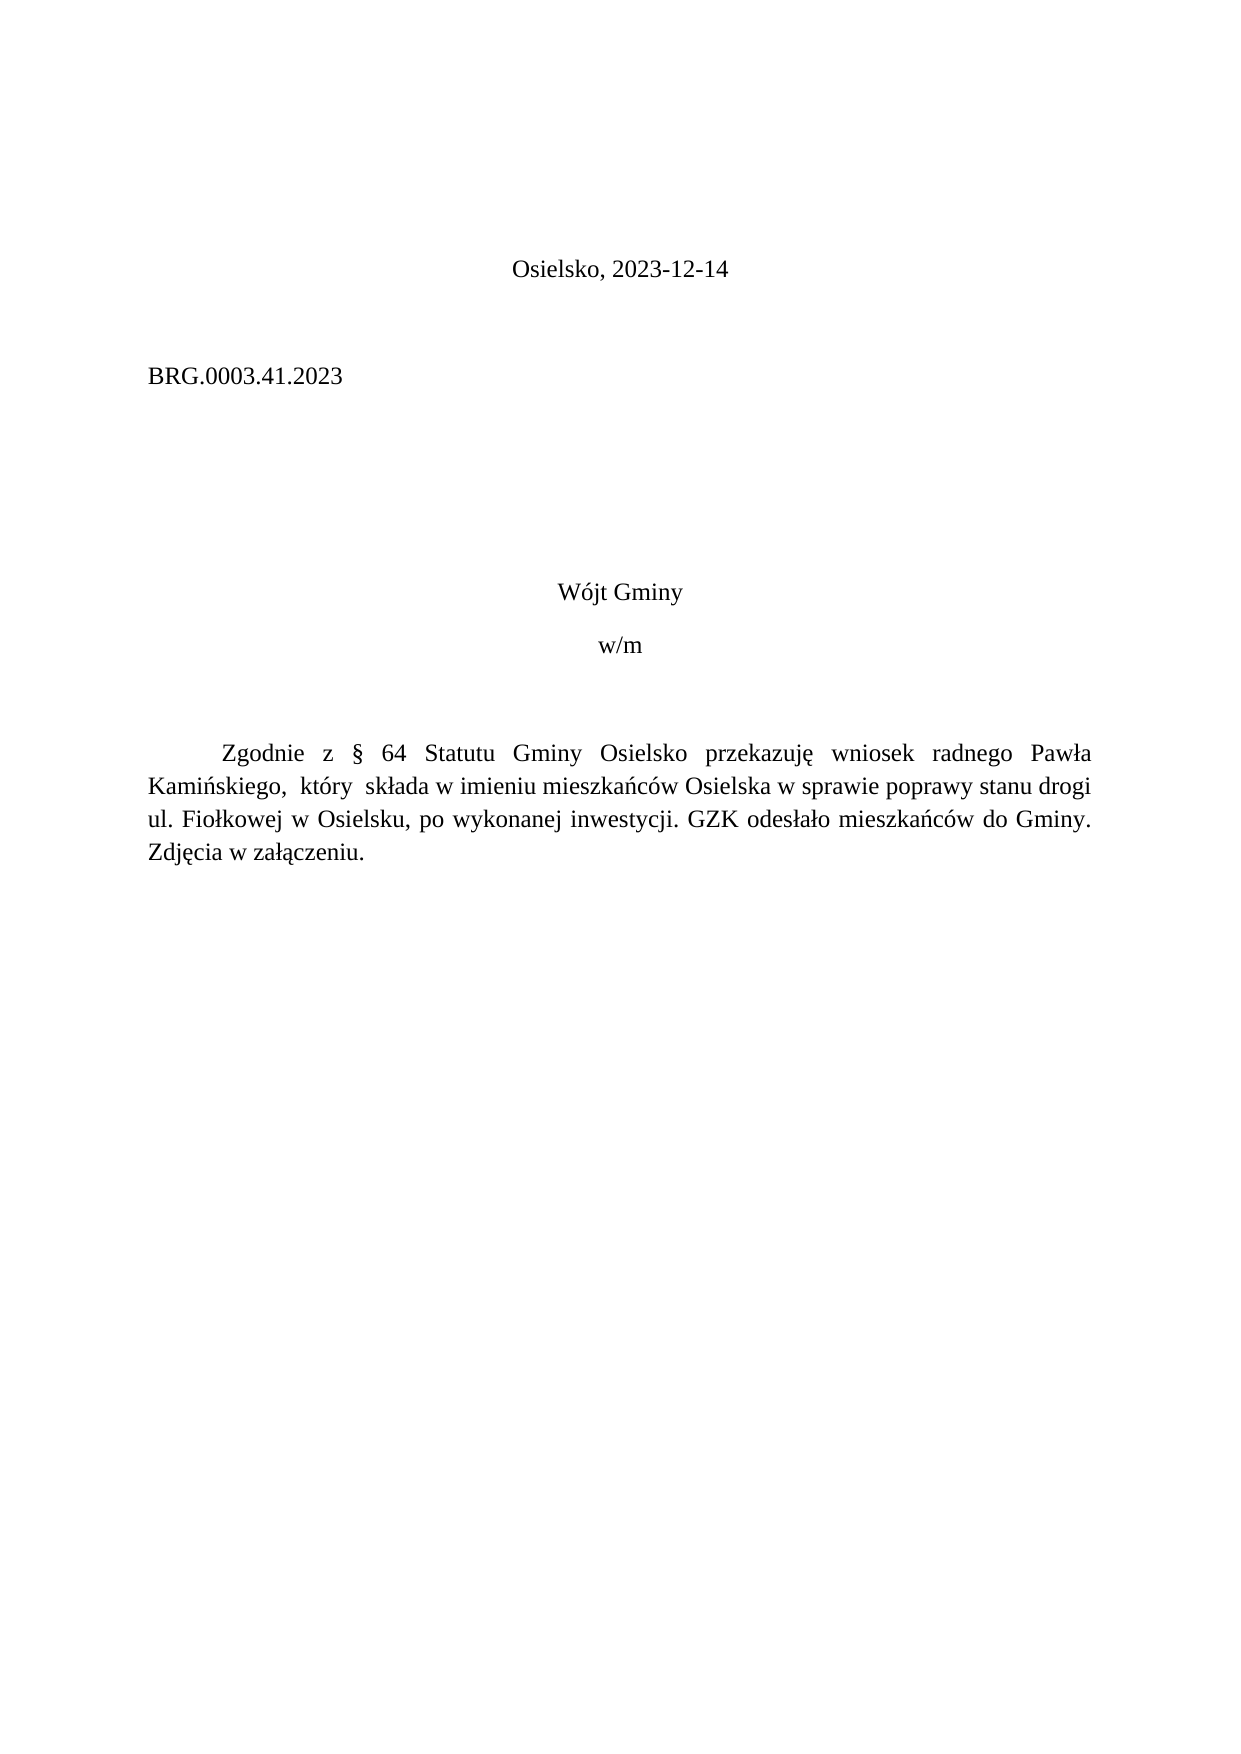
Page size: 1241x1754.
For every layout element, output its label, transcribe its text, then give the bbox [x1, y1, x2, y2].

text Zgodnie z § 64 Statutu Gminy Osielsko przekazuję wniosek radnego Pawła Kamińskiego, który składa w imieniu mieszkańców Osielska w sprawie poprawy stanu drogi ul. Fiołkowej w Osielsku, po wykonanej inwestycji. GZK odesłało mieszkańców do Gminy. Zdjęcia w załączeniu. [148, 738, 1093, 866]
text Wójt Gminy [148, 577, 1093, 606]
text Osielsko, 2023-12-14 [148, 254, 1093, 282]
text w/m [148, 631, 1093, 659]
text BRG.0003.41.2023 [148, 361, 1093, 390]
